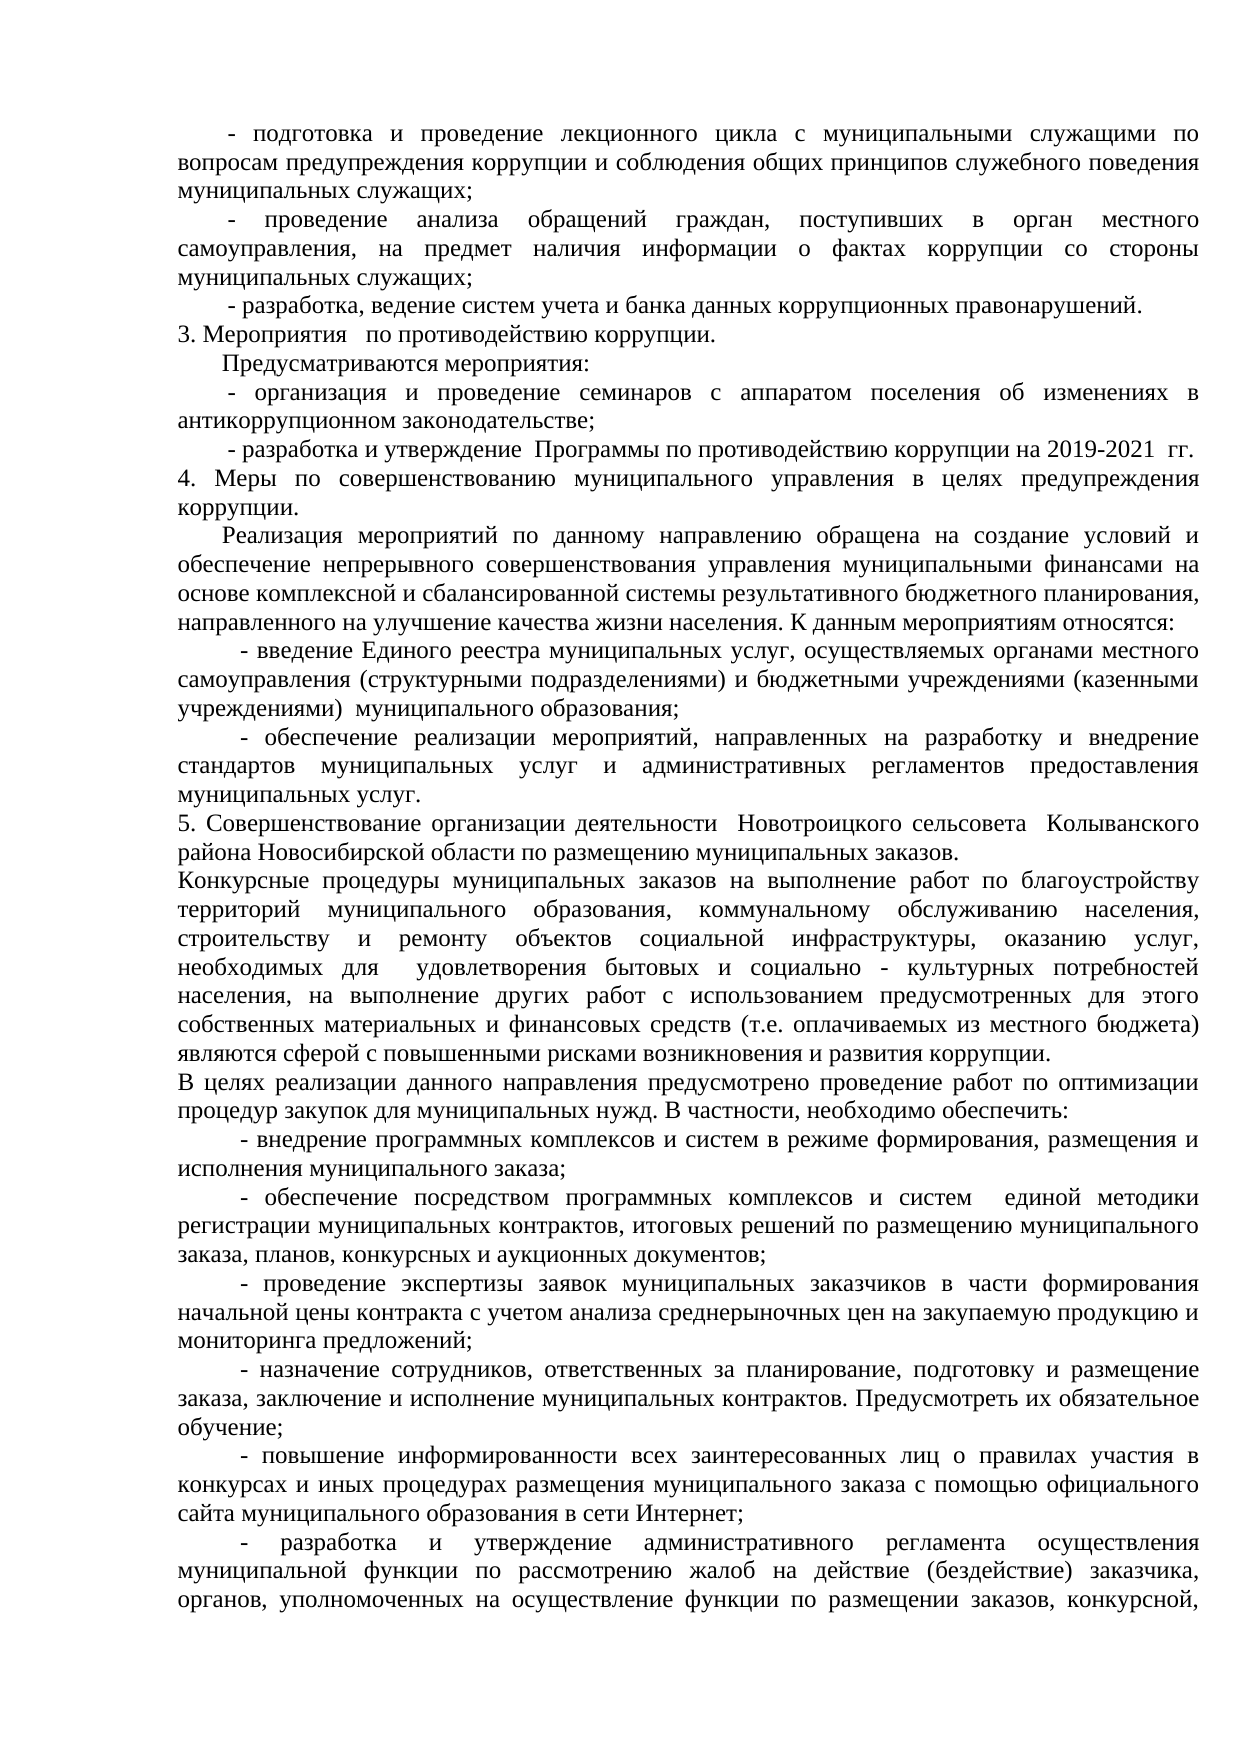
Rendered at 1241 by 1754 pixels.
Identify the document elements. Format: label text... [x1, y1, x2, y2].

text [177, 1527, 1200, 1613]
text - введение Единого реестра муниципальных услуг, осуществляемых органами местного самоуправления (структурными подразделениями) и бюджетными учреждениями (казенными учреждениями) муниципального образования; [177, 636, 1200, 722]
text 5. Совершенствование организации деятельности Новотроицкого сельсовета Колыванского района Новосибирской области по размещению муниципальных заказов. [177, 808, 1200, 866]
text - повышение информированности всех заинтересованных лиц о правилах участия в конкурсах и иных процедурах размещения муниципального заказа с помощью официального сайта муниципального образования в сети Интернет; [177, 1441, 1200, 1527]
text - разработка и утверждение Программы по противодействию коррупции на 2019-2021 гг. [177, 434, 1200, 463]
text - обеспечение посредством программных комплексов и систем единой методики регистрации муниципальных контрактов, итоговых решений по размещению муниципального заказа, планов, конкурсных и аукционных документов; [177, 1182, 1200, 1268]
text 4. Меры по совершенствованию муниципального управления в целях предупреждения коррупции. [177, 463, 1200, 521]
text - подготовка и проведение лекционного цикла с муниципальными служащими по вопросам предупреждения коррупции и соблюдения общих принципов служебного поведения муниципальных служащих; [177, 118, 1200, 204]
text - назначение сотрудников, ответственных за планирование, подготовку и размещение заказа, заключение и исполнение муниципальных контрактов. Предусмотреть их обязательное обучение; [177, 1354, 1200, 1441]
text - проведение экспертизы заявок муниципальных заказчиков в части формирования начальной цены контракта с учетом анализа среднерыночных цен на закупаемую продукцию и мониторинга предложений; [177, 1268, 1200, 1354]
text - проведение анализа обращений граждан, поступивших в орган местного самоуправления, на предмет наличия информации о фактах коррупции со стороны муниципальных служащих; [177, 204, 1200, 291]
text - внедрение программных комплексов и систем в режиме формирования, размещения и исполнения муниципального заказа; [177, 1124, 1200, 1182]
text - обеспечение реализации мероприятий, направленных на разработку и внедрение стандартов муниципальных услуг и административных регламентов предоставления муниципальных услуг. [177, 722, 1200, 808]
text 3. Мероприятия по противодействию коррупции. [177, 319, 1200, 348]
text Реализация мероприятий по данному направлению обращена на создание условий и обеспечение непрерывного совершенствования управления муниципальными финансами на основе комплексной и сбалансированной системы результативного бюджетного планирования, направленного на улучшение качества жизни населения. К данным мероприятиям относятся: [177, 521, 1200, 636]
text - организация и проведение семинаров с аппаратом поселения об изменениях в антикоррупционном законодательстве; [177, 377, 1200, 434]
text Конкурсные процедуры муниципальных заказов на выполнение работ по благоустройству территорий муниципального образования, коммунальному обслуживанию населения, строительству и ремонту объектов социальной инфраструктуры, оказанию услуг, необходимых для удовлетворения бытовых и социально - культурных потребностей населения, на выполнение других работ с использованием предусмотренных для этого собственных материальных и финансовых средств (т.е. оплачиваемых из местного бюджета) являются сферой с повышенными рисками возникновения и развития коррупции. [177, 866, 1200, 1067]
text - разработка, ведение систем учета и банка данных коррупционных правонарушений. [177, 291, 1200, 319]
text В целях реализации данного направления предусмотрено проведение работ по оптимизации процедур закупок для муниципальных нужд. В частности, необходимо обеспечить: [177, 1067, 1200, 1124]
text Предусматриваются мероприятия: [177, 348, 1200, 377]
